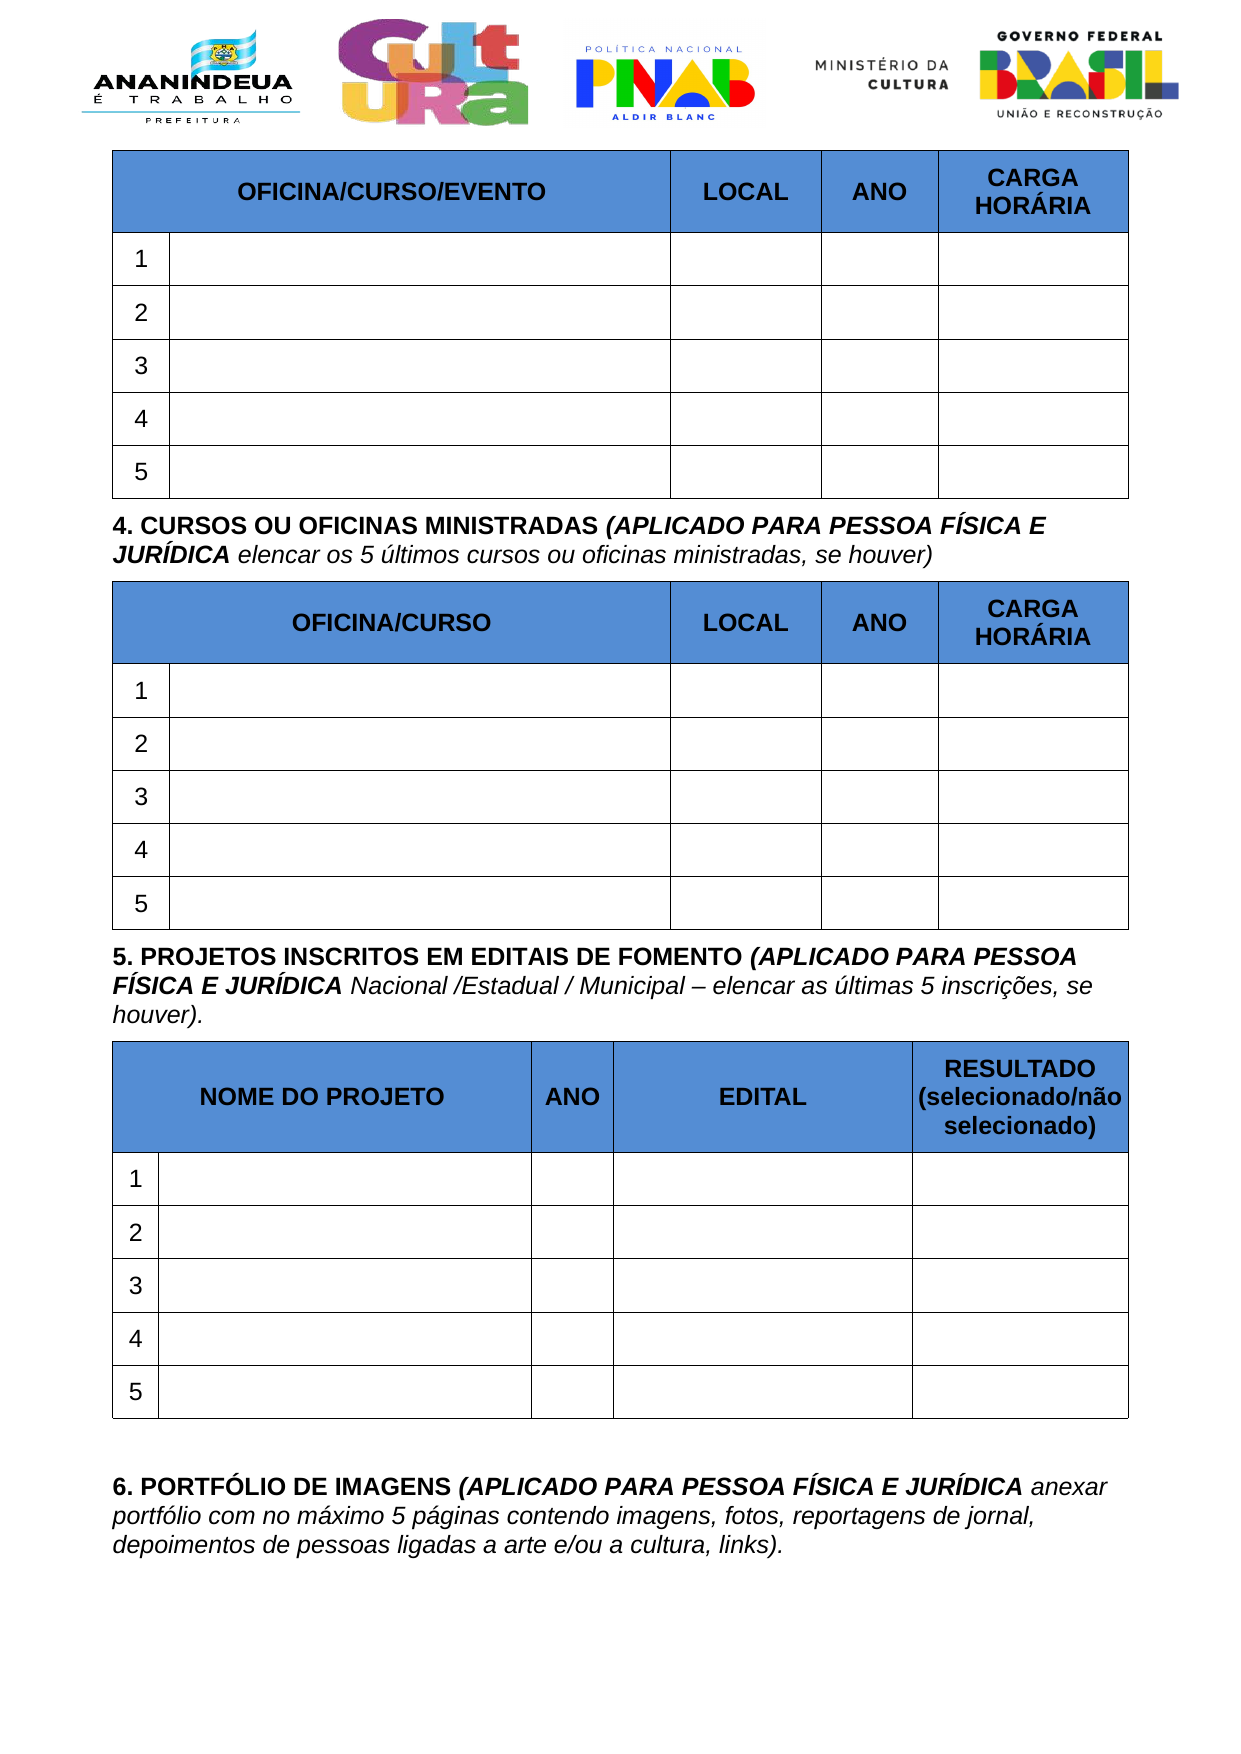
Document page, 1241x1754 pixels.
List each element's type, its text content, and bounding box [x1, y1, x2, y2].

text 6. PORTFÓLIO DE IMAGENS (APLICADO PARA PESSOA FÍSICA E JURÍDICA anexar portfólio com no máximo 5 páginas contendo imagens, fotos, reportagens de jornal, depoimentos de pessoas ligadas a arte e/ou a cultura, links). [112, 1472, 1128, 1558]
table_header LOCAL [671, 151, 821, 232]
table_cell [822, 340, 938, 392]
table_header CARGA HORÁRIA [939, 151, 1128, 232]
table_cell 4 [113, 1313, 158, 1365]
table_cell [822, 446, 938, 498]
table_cell [170, 771, 670, 823]
table_cell 1 [113, 664, 169, 716]
table_cell [939, 233, 1128, 285]
table_cell [671, 446, 821, 498]
table_header ANO [532, 1042, 613, 1152]
table_cell 2 [113, 286, 169, 338]
table_cell 2 [113, 1206, 158, 1258]
table_cell [822, 233, 938, 285]
table_cell [532, 1153, 613, 1205]
table_cell [913, 1366, 1128, 1418]
table_cell [913, 1153, 1128, 1205]
table_cell [532, 1206, 613, 1258]
table_cell [939, 664, 1128, 716]
table_cell 4 [113, 393, 169, 445]
text 5. PROJETOS INSCRITOS EM EDITAIS DE FOMENTO (APLICADO PARA PESSOA FÍSICA E JURÍDICA Nacional /Estadual / Municipal – elencar as últimas 5 inscrições, se houver). [112, 942, 1128, 1028]
table_cell [159, 1313, 531, 1365]
table_cell [939, 718, 1128, 769]
table_cell [939, 771, 1128, 823]
table_cell [159, 1259, 531, 1311]
table_cell [532, 1259, 613, 1311]
table_cell [159, 1366, 531, 1418]
table_cell 3 [113, 771, 169, 823]
table_cell [671, 877, 821, 929]
table_cell 1 [113, 233, 169, 285]
table_cell [671, 771, 821, 823]
picture [562, 18, 766, 128]
table_header NOME DO PROJETO [113, 1042, 531, 1152]
table_cell [913, 1259, 1128, 1311]
table_cell [170, 824, 670, 876]
table_cell 5 [113, 1366, 158, 1418]
table_cell [939, 340, 1128, 392]
table_cell [170, 718, 670, 769]
picture [806, 18, 1182, 132]
table_cell [614, 1206, 912, 1258]
table_cell [913, 1313, 1128, 1365]
table_header CARGA HORÁRIA [939, 582, 1128, 663]
table_cell [170, 877, 670, 929]
table_cell [671, 824, 821, 876]
table_cell [170, 664, 670, 716]
table_cell 5 [113, 877, 169, 929]
table_header ANO [822, 151, 938, 232]
table_cell 1 [113, 1153, 158, 1205]
table_cell [532, 1313, 613, 1365]
table_cell [913, 1206, 1128, 1258]
table_cell [822, 664, 938, 716]
table_cell [614, 1153, 912, 1205]
table_cell [939, 824, 1128, 876]
table_cell [671, 340, 821, 392]
table_cell [671, 233, 821, 285]
table_cell [614, 1259, 912, 1311]
table_cell [939, 446, 1128, 498]
table_header OFICINA/CURSO [113, 582, 670, 663]
table_header LOCAL [671, 582, 821, 663]
picture [75, 21, 300, 129]
picture [337, 18, 528, 128]
table_cell [170, 233, 670, 285]
table_cell [170, 393, 670, 445]
table_cell [170, 340, 670, 392]
table_cell [671, 286, 821, 338]
table_header ANO [822, 582, 938, 663]
table_cell [822, 824, 938, 876]
table_header EDITAL [614, 1042, 912, 1152]
table_cell 3 [113, 340, 169, 392]
table_cell [671, 393, 821, 445]
table_cell [159, 1153, 531, 1205]
table_cell [614, 1313, 912, 1365]
table_cell [159, 1206, 531, 1258]
table_cell 2 [113, 718, 169, 769]
table_cell [822, 286, 938, 338]
table_cell [614, 1366, 912, 1418]
table_cell [671, 664, 821, 716]
table_cell [822, 718, 938, 769]
table_header RESULTADO (selecionado/não selecionado) [913, 1042, 1128, 1152]
table_cell [170, 446, 670, 498]
text 4. CURSOS OU OFICINAS MINISTRADAS (APLICADO PARA PESSOA FÍSICA E JURÍDICA elencar os 5 últimos cursos ou oficinas ministradas, se houver) [112, 511, 1128, 569]
table_cell [939, 286, 1128, 338]
table_cell [170, 286, 670, 338]
table_cell [671, 718, 821, 769]
table_header OFICINA/CURSO/EVENTO [113, 151, 670, 232]
table_cell [532, 1366, 613, 1418]
table_cell 4 [113, 824, 169, 876]
table_cell 5 [113, 446, 169, 498]
table_cell [939, 877, 1128, 929]
table_cell [822, 771, 938, 823]
table_cell [822, 877, 938, 929]
table_cell 3 [113, 1259, 158, 1311]
table_cell [939, 393, 1128, 445]
table_cell [822, 393, 938, 445]
